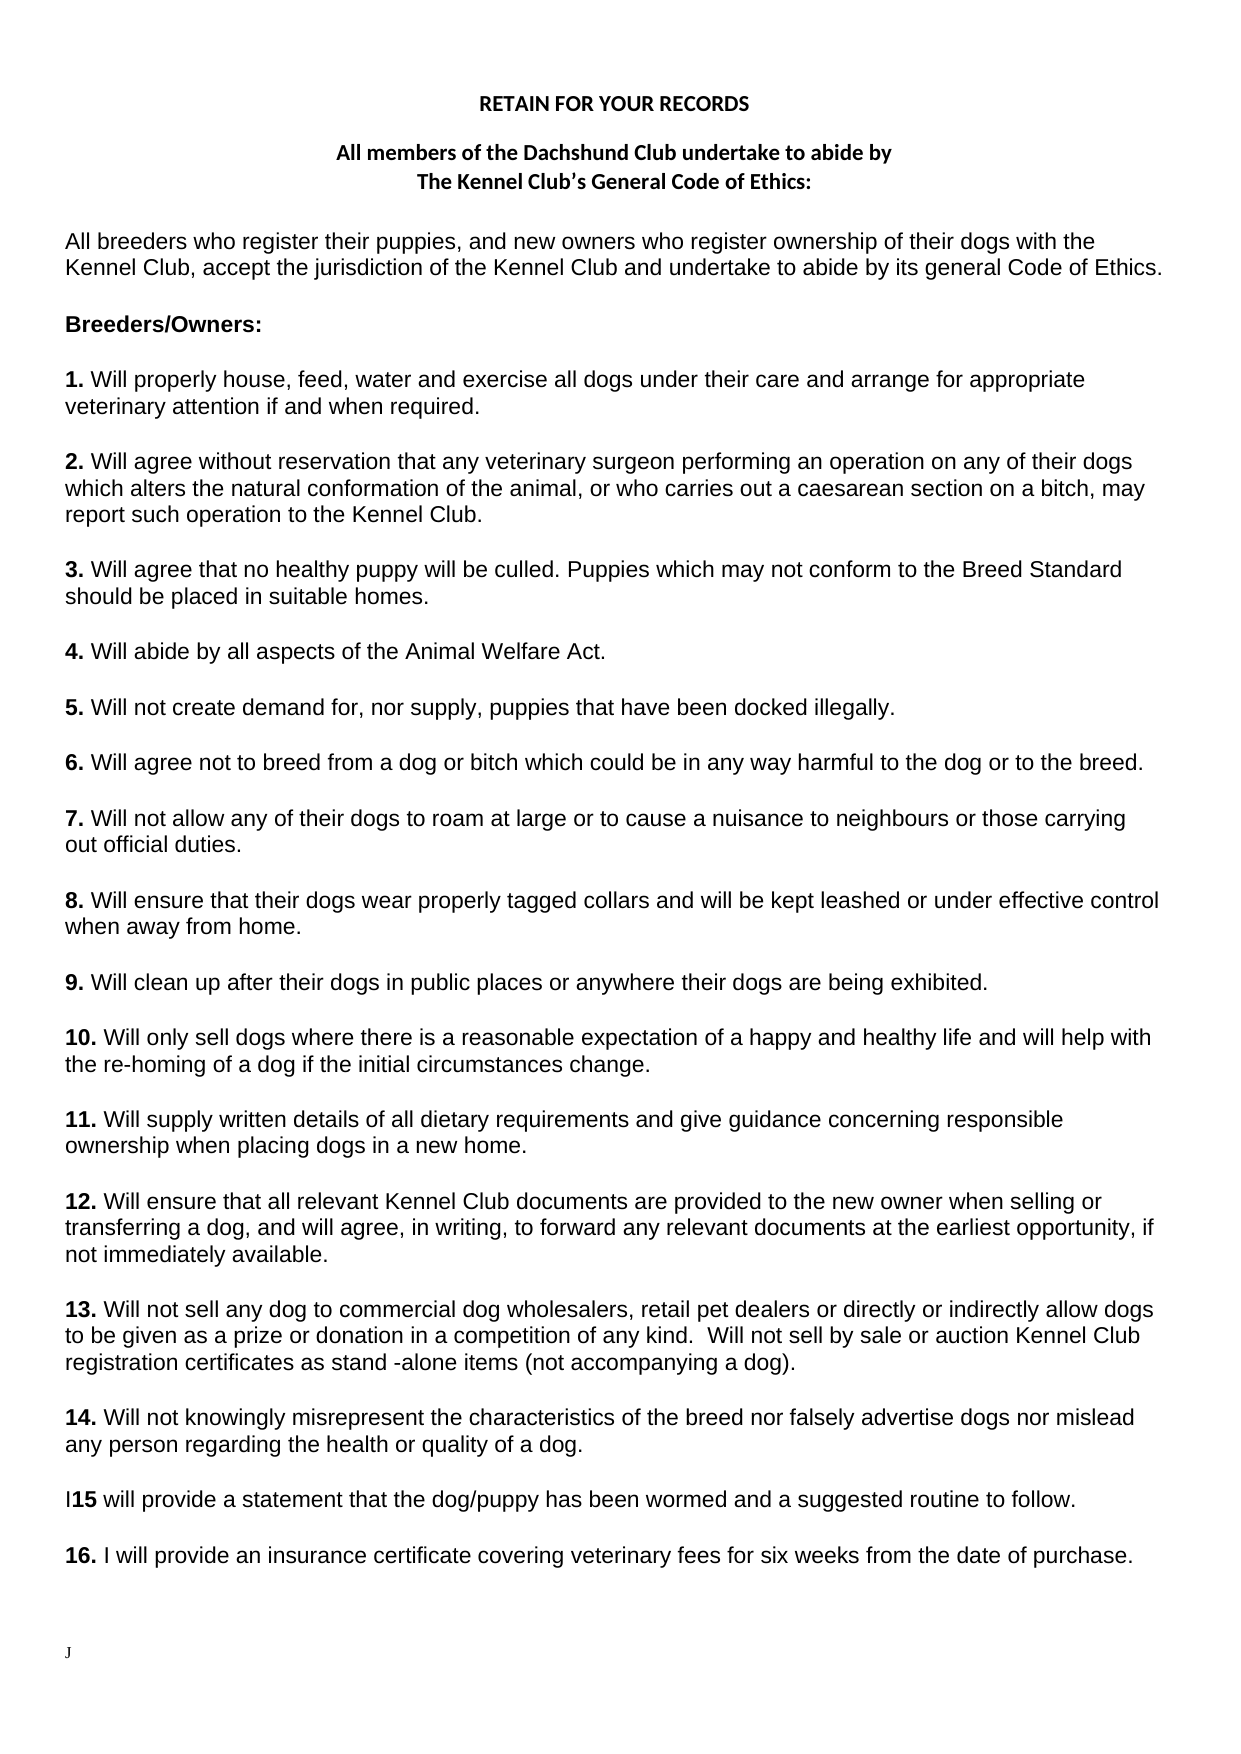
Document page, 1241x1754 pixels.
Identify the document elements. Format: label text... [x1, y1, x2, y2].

text 11. Will supply written details of all dietary requirements and give guidance concerning responsible ownership when placing dogs in a new home. [65, 1106, 1163, 1159]
text All members of the Dachshund Club undertake to abide by [65, 138, 1163, 166]
text 4. Will abide by all aspects of the Animal Welfare Act. [65, 638, 1163, 665]
text I15 will provide a statement that the dog/puppy has been wormed and a suggested routine to follow. [65, 1486, 1163, 1513]
text 9. Will clean up after their dogs in public places or anywhere their dogs are being exhibited. [65, 969, 1163, 995]
text 16. I will provide an insurance certificate covering veterinary fees for six weeks from the date of purchase. [65, 1542, 1163, 1568]
text 5. Will not create demand for, nor supply, puppies that have been docked illegally. [65, 694, 1163, 720]
text 1. Will properly house, feed, water and exercise all dogs under their care and arrange for appropriate veterinary attention if and when required. [65, 366, 1163, 419]
text 3. Will agree that no healthy puppy will be culled. Puppies which may not conform to the Breed Standard should be placed in suitable homes. [65, 556, 1163, 609]
text 8. Will ensure that their dogs wear properly tagged collars and will be kept leashed or under effective control when away from home. [65, 887, 1163, 939]
text The Kennel Club’s General Code of Ethics: [65, 167, 1163, 195]
text 6. Will agree not to breed from a dog or bitch which could be in any way harmful to the dog or to the breed. [65, 749, 1163, 776]
text RETAIN FOR YOUR RECORDS [65, 89, 1163, 117]
text 12. Will ensure that all relevant Kennel Club documents are provided to the new owner when selling or transferring a dog, and will agree, in writing, to forward any relevant documents at the earliest opportunity, if not immediately available. [65, 1188, 1163, 1267]
text 2. Will agree without reservation that any veterinary surgeon performing an operation on any of their dogs which alters the natural conformation of the animal, or who carries out a caesarean section on a bitch, may report such operation to the Kennel Club. [65, 448, 1163, 527]
text 13. Will not sell any dog to commercial dog wholesalers, retail pet dealers or directly or indirectly allow dogs to be given as a prize or donation in a competition of any kind. Will not sell by sale or auction Kennel Club registration certificates as stand -alone items (not accompanying a dog). [65, 1296, 1163, 1375]
text Breeders/Owners: [65, 311, 1163, 337]
text 7. Will not allow any of their dogs to roam at large or to cause a nuisance to neighbours or those carrying out official duties. [65, 805, 1163, 858]
text All breeders who register their puppies, and new owners who register ownership of their dogs with the Kennel Club, accept the jurisdiction of the Kennel Club and undertake to abide by its general Code of Ethics. [65, 228, 1163, 280]
text 14. Will not knowingly misrepresent the characteristics of the breed nor falsely advertise dogs nor mislead any person regarding the health or quality of a dog. [65, 1404, 1163, 1457]
text 10. Will only sell dogs where there is a reasonable expectation of a happy and healthy life and will help with the re-homing of a dog if the initial circumstances change. [65, 1024, 1163, 1077]
